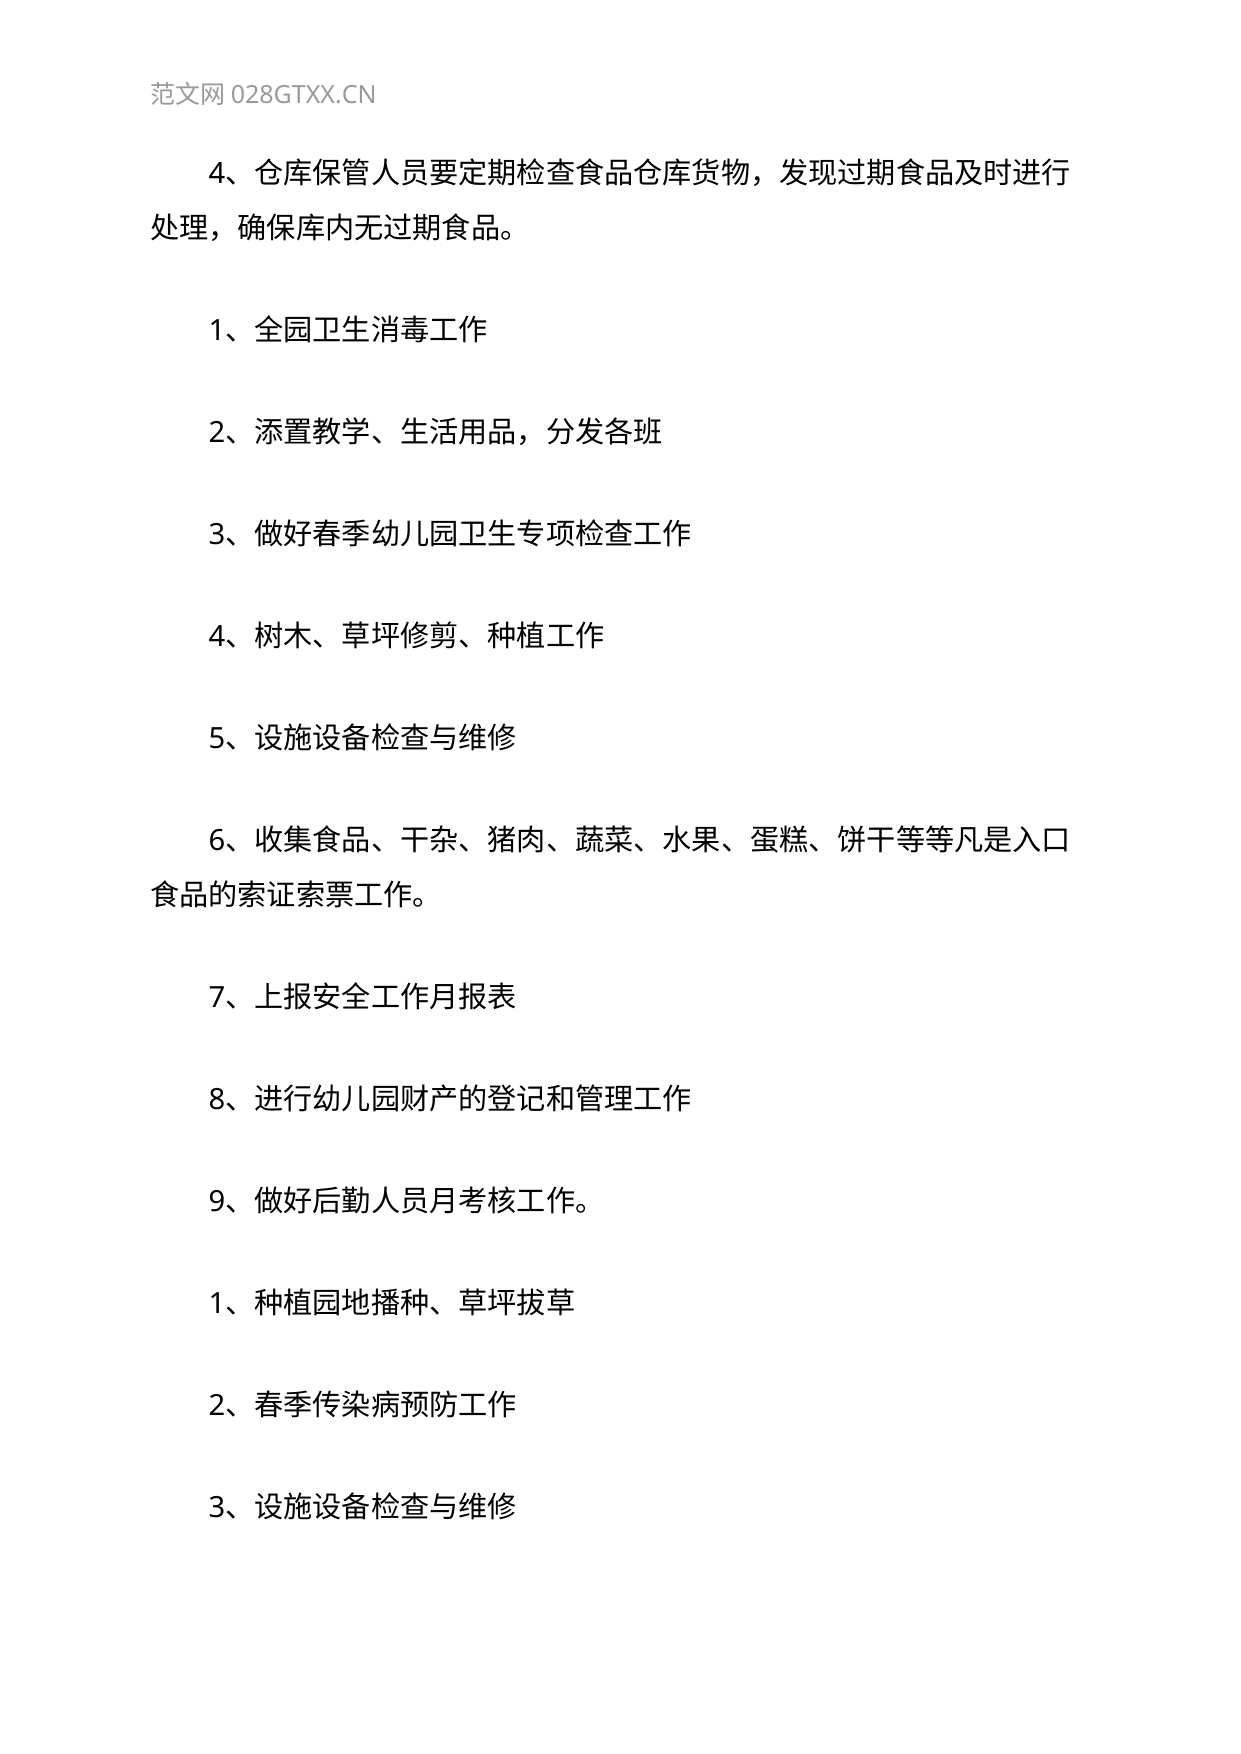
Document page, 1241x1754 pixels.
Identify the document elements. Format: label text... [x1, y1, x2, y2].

text 2、春季传染病预防工作 [150, 1381, 1090, 1424]
text 4、仓库保管人员要定期检查食品仓库货物，发现过期食品及时进行处理，确保库内无过期食品。 [150, 150, 1090, 247]
text 5、设施设备检查与维修 [150, 715, 1090, 757]
text 7、上报安全工作月报表 [150, 973, 1090, 1016]
text 4、树木、草坪修剪、种植工作 [150, 613, 1090, 655]
text 8、进行幼儿园财产的登记和管理工作 [150, 1075, 1090, 1118]
text 1、全园卫生消毒工作 [150, 307, 1090, 349]
text 1、种植园地播种、草坪拔草 [150, 1279, 1090, 1322]
text 3、做好春季幼儿园卫生专项检查工作 [150, 511, 1090, 553]
text 9、做好后勤人员月考核工作。 [150, 1177, 1090, 1220]
text 2、添置教学、生活用品，分发各班 [150, 409, 1090, 451]
text 3、设施设备检查与维修 [150, 1483, 1090, 1526]
text 6、收集食品、干杂、猪肉、蔬菜、水果、蛋糕、饼干等等凡是入口食品的索证索票工作。 [150, 817, 1090, 914]
